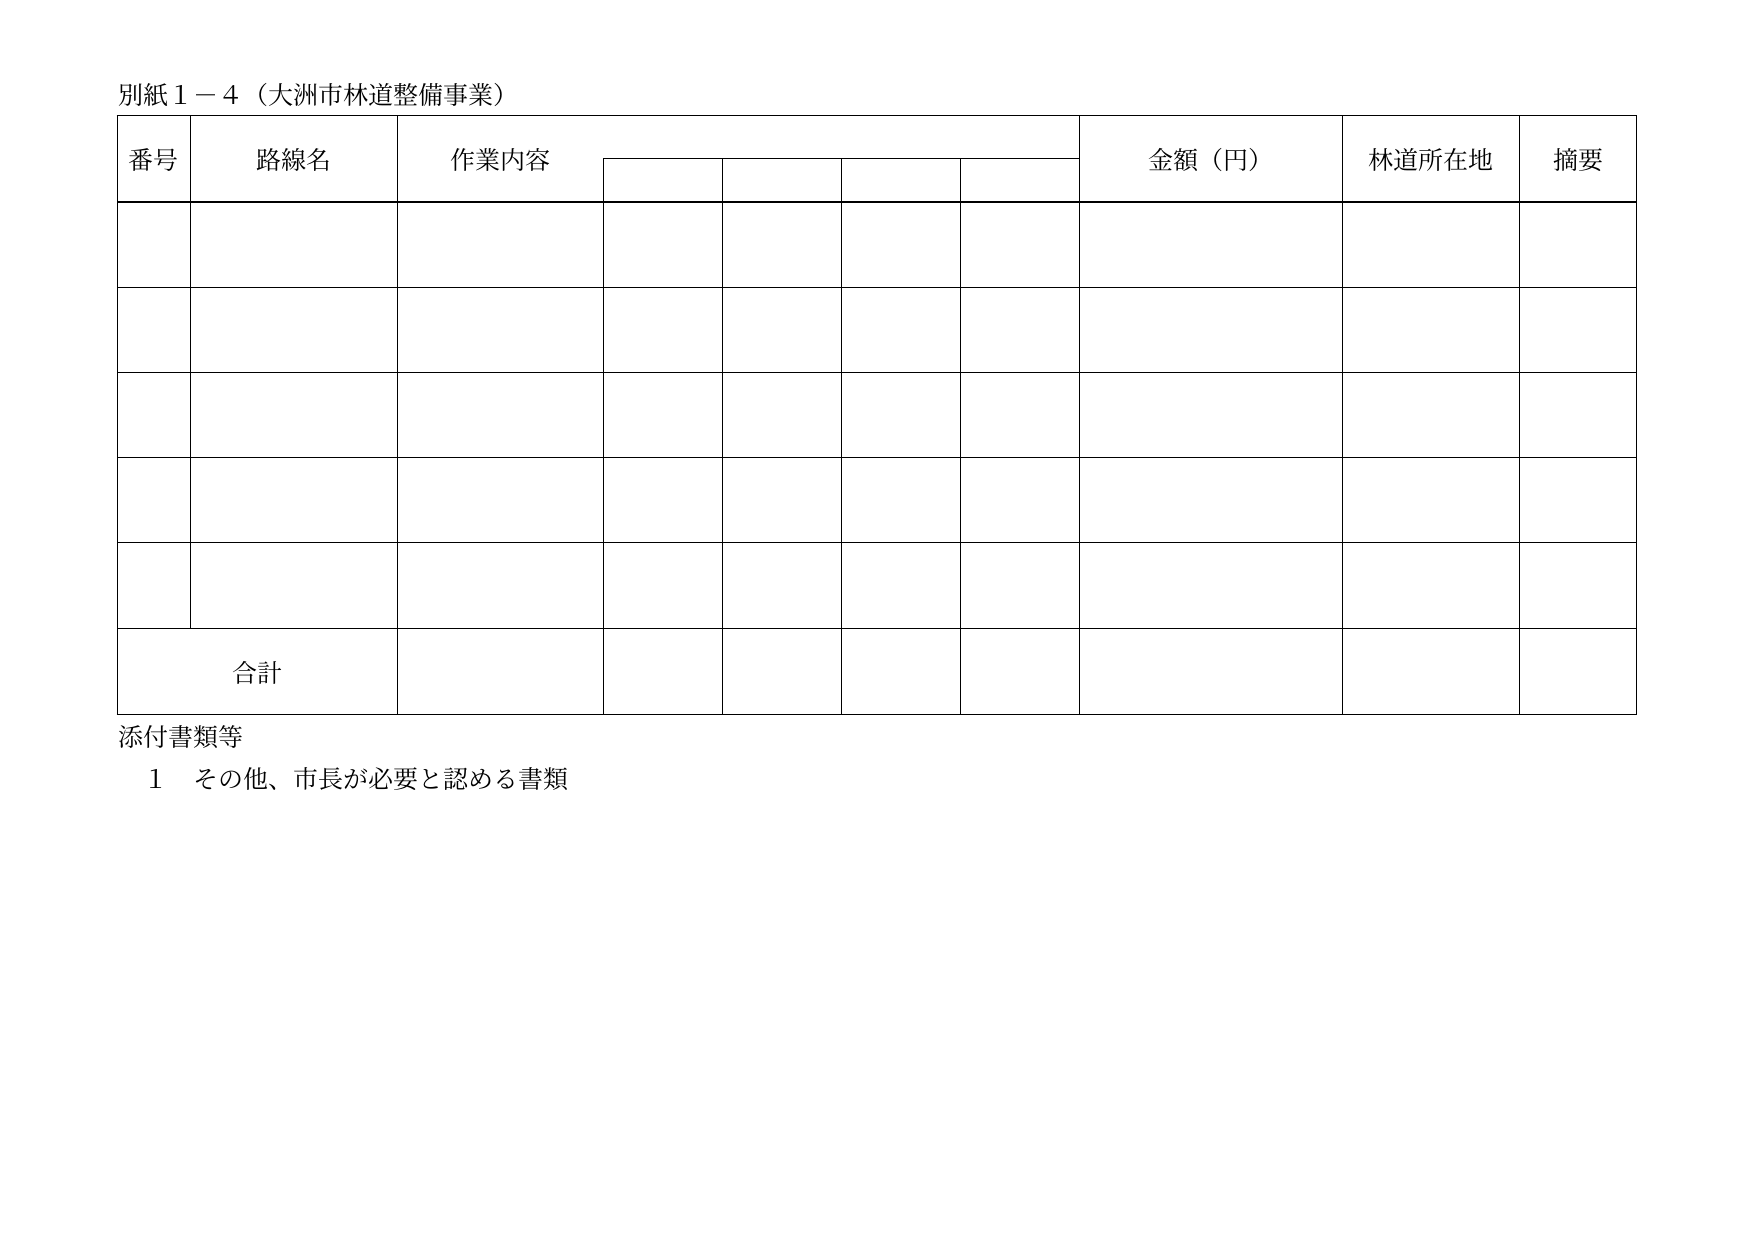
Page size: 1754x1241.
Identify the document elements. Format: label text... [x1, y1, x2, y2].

table_cell [604, 159, 722, 201]
table_cell [1520, 373, 1636, 457]
table_header [604, 116, 1079, 158]
table_cell [961, 159, 1079, 201]
table_cell [1520, 629, 1636, 714]
table_cell [1520, 458, 1636, 542]
table_header 作業内容 [398, 116, 604, 201]
table_cell [961, 373, 1079, 457]
table_cell [1080, 288, 1342, 372]
table_cell [842, 543, 960, 627]
table_cell [961, 458, 1079, 542]
table_cell [604, 288, 722, 372]
table_cell [398, 458, 603, 542]
table_cell [1520, 543, 1636, 627]
table_cell [842, 629, 960, 714]
table_cell [1343, 288, 1519, 372]
table_cell [842, 288, 960, 372]
table_cell [118, 543, 190, 627]
table_cell [1343, 543, 1519, 627]
text １ その他、市長が必要と認める書類 [118, 757, 1636, 799]
table_cell [723, 288, 841, 372]
table_cell [723, 159, 841, 201]
table_cell [1343, 458, 1519, 542]
table_cell [723, 203, 841, 287]
table_cell [723, 543, 841, 627]
table_cell [191, 203, 397, 287]
table_cell [191, 543, 397, 627]
table_cell [604, 629, 722, 714]
table_cell [961, 203, 1079, 287]
table_header 番号 [118, 116, 190, 201]
table_cell [1343, 203, 1519, 287]
table_cell 合計 [118, 629, 397, 714]
table_cell [398, 543, 603, 627]
table_cell [398, 288, 603, 372]
table_cell [118, 203, 190, 287]
table_header 金額（円） [1080, 116, 1342, 201]
table_cell [723, 629, 841, 714]
table_cell [961, 629, 1079, 714]
table_cell [604, 373, 722, 457]
table_header 摘要 [1520, 116, 1636, 201]
table_header 林道所在地 [1343, 116, 1519, 201]
table_cell [842, 159, 960, 201]
table_cell [398, 373, 603, 457]
table_cell [1080, 203, 1342, 287]
table_cell [961, 288, 1079, 372]
table_cell [723, 373, 841, 457]
table_cell [1080, 458, 1342, 542]
table_cell [723, 458, 841, 542]
text 別紙１－４（大洲市林道整備事業） [118, 73, 1636, 115]
table_cell [191, 458, 397, 542]
table_cell [398, 203, 603, 287]
table_cell [961, 543, 1079, 627]
table_cell [1080, 629, 1342, 714]
table_cell [842, 203, 960, 287]
table_cell [191, 288, 397, 372]
table_header 路線名 [191, 116, 397, 201]
table_cell [604, 458, 722, 542]
table_cell [842, 373, 960, 457]
table_cell [604, 203, 722, 287]
table_cell [118, 288, 190, 372]
text 添付書類等 [118, 715, 1636, 757]
table_cell [191, 373, 397, 457]
table_cell [118, 458, 190, 542]
table_cell [1520, 288, 1636, 372]
table_cell [1343, 629, 1519, 714]
table_cell [1343, 373, 1519, 457]
table_cell [842, 458, 960, 542]
table_cell [398, 629, 603, 714]
table_cell [1080, 373, 1342, 457]
table_cell [1080, 543, 1342, 627]
table_cell [118, 373, 190, 457]
table_cell [1520, 203, 1636, 287]
table_cell [604, 543, 722, 627]
